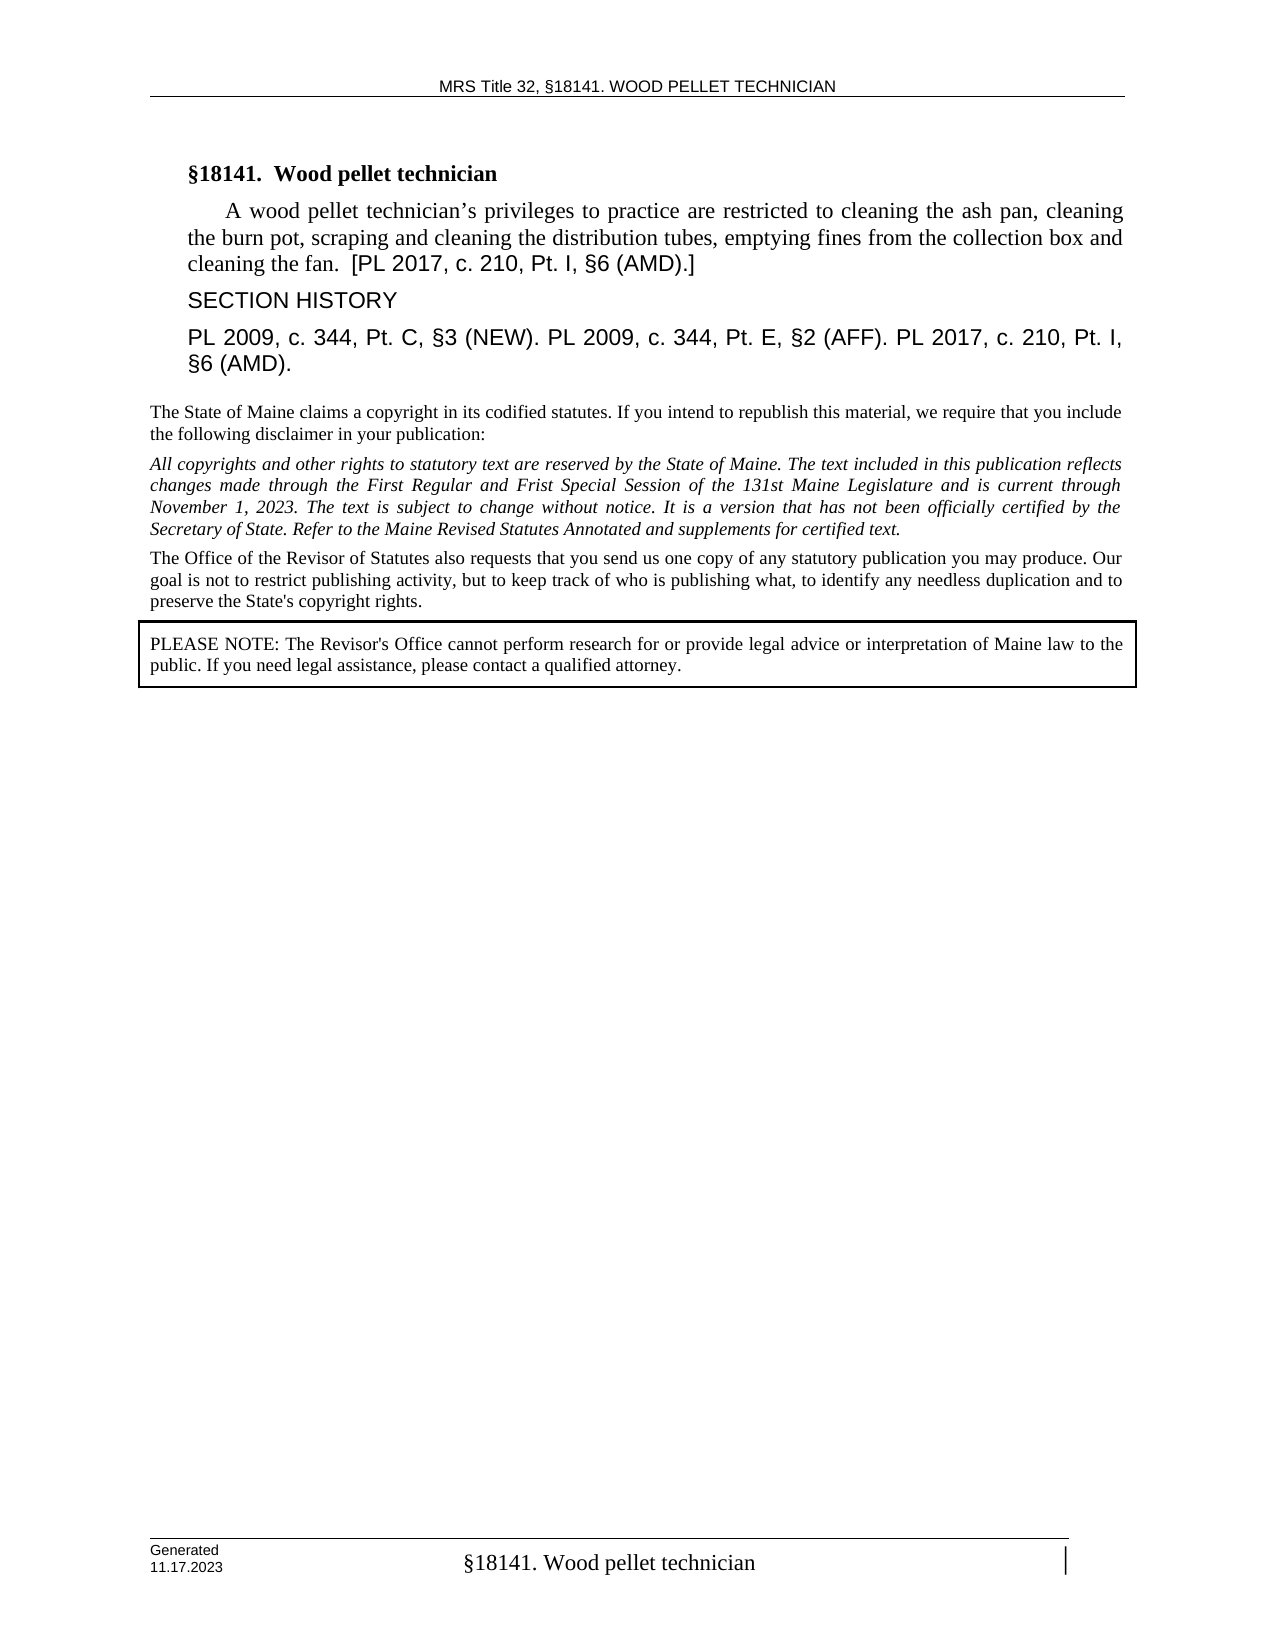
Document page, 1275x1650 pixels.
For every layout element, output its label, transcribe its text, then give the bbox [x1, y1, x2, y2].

text The Office of the Revisor of Statutes also requests that you send us one copy of any statutory publication you may produce. Our goal is not to restrict publishing activity, but to keep track of who is publishing what, to identify any needless duplication and to preserve the State's copyright rights. [150, 547, 1125, 612]
text A wood pellet technician’s privileges to practice are restricted to cleaning the ash pan, cleaning the burn pot, scraping and cleaning the distribution tubes, emptying fines from the collection box and cleaning the fan. [PL 2017, c. 210, Pt. I, §6 (AMD).] [187, 197, 1125, 276]
text The State of Maine claims a copyright in its codified statutes. If you intend to republish this material, we require that you include the following disclaimer in your publication: [150, 401, 1125, 444]
text PL 2009, c. 344, Pt. C, §3 (NEW). PL 2009, c. 344, Pt. E, §2 (AFF). PL 2017, c. 210, Pt. I, §6 (AMD). [187, 323, 1125, 376]
text PLEASE NOTE: The Revisor's Office cannot perform research for or provide legal advice or interpretation of Maine law to the public. If you need legal assistance, please contact a qualified attorney. [140, 623, 1135, 686]
text SECTION HISTORY [187, 287, 1125, 313]
text All copyrights and other rights to statutory text are reserved by the State of Maine. The text included in this publication reflects changes made through the First Regular and Frist Special Session of the 131st Maine Legislature and is current through November 1, 2023 . The text is subject to change without notice. It is a version that has not been officially certified by the Secretary of State. Refer to the Maine Revised Statutes Annotated and supplements for certified text. [150, 453, 1125, 539]
text §18141. Wood pellet technician [187, 160, 1125, 187]
